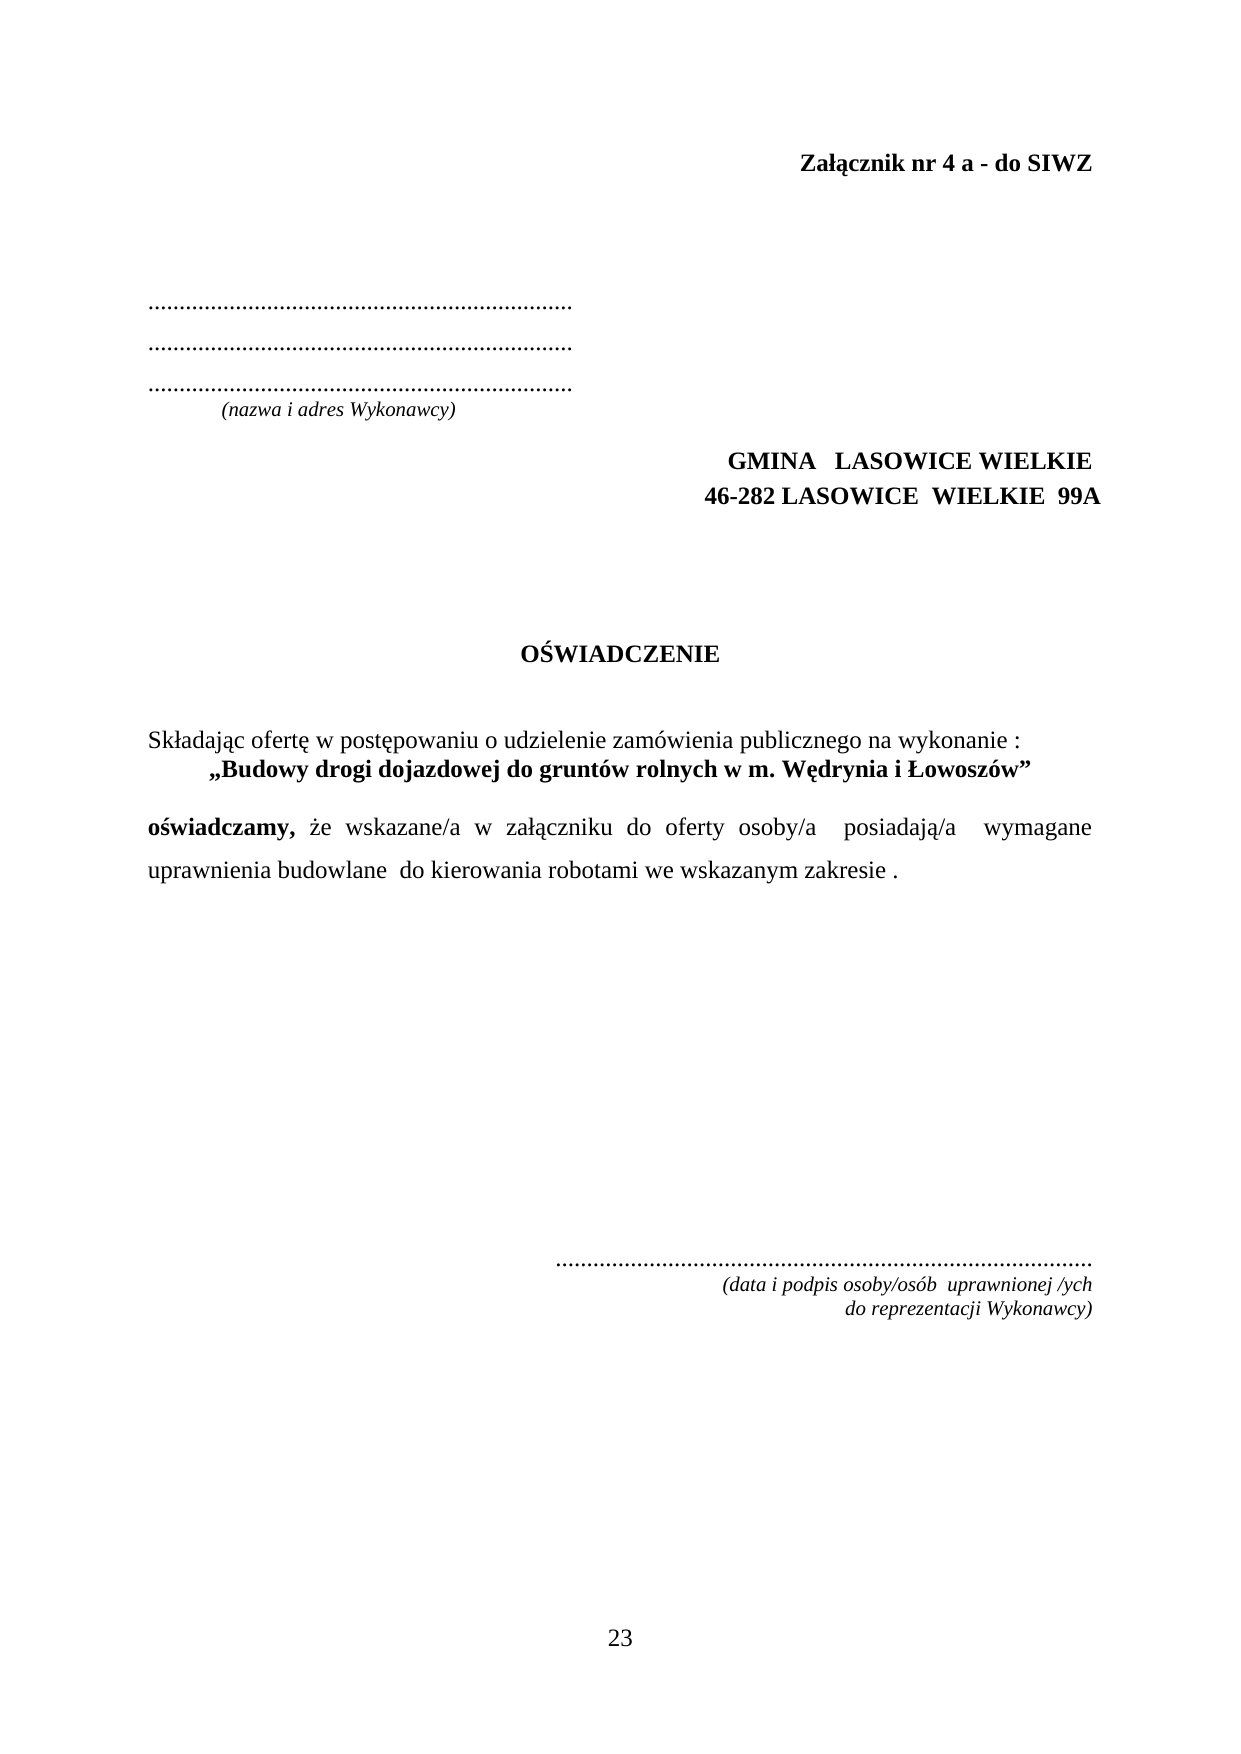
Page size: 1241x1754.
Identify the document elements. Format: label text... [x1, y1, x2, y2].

text OŚWIADCZENIE [148, 639, 1092, 668]
text .................................................................... [148, 368, 1211, 397]
text do reprezentacji Wykonawcy) [148, 1296, 1092, 1320]
subtitle GMINA LASOWICE WIELKIE [148, 446, 1092, 475]
text Składając ofertę w postępowaniu o udzielenie zamówienia publicznego na wykonanie : [148, 726, 1092, 754]
text (nazwa i adres Wykonawcy) [148, 397, 1211, 421]
text ...................................................................................... (data i podpis osoby/osób uprawnionej /ych [148, 1243, 1092, 1296]
text Załącznik nr 4 a - do SIWZ [148, 148, 1092, 176]
text .................................................................... [148, 327, 1211, 356]
text oświadczamy, że wskazane/a w załączniku do oferty osoby/a posiadają/a wymagane uprawnienia budowlane do kierowania robotami we wskazanym zakresie . [148, 812, 1092, 884]
text „Budowy drogi dojazdowej do gruntów rolnych w m. Wędrynia i Łowoszów” [148, 754, 1092, 783]
text 46-282 LASOWICE WIELKIE 99A [148, 481, 1101, 510]
text .................................................................... [148, 286, 1211, 314]
